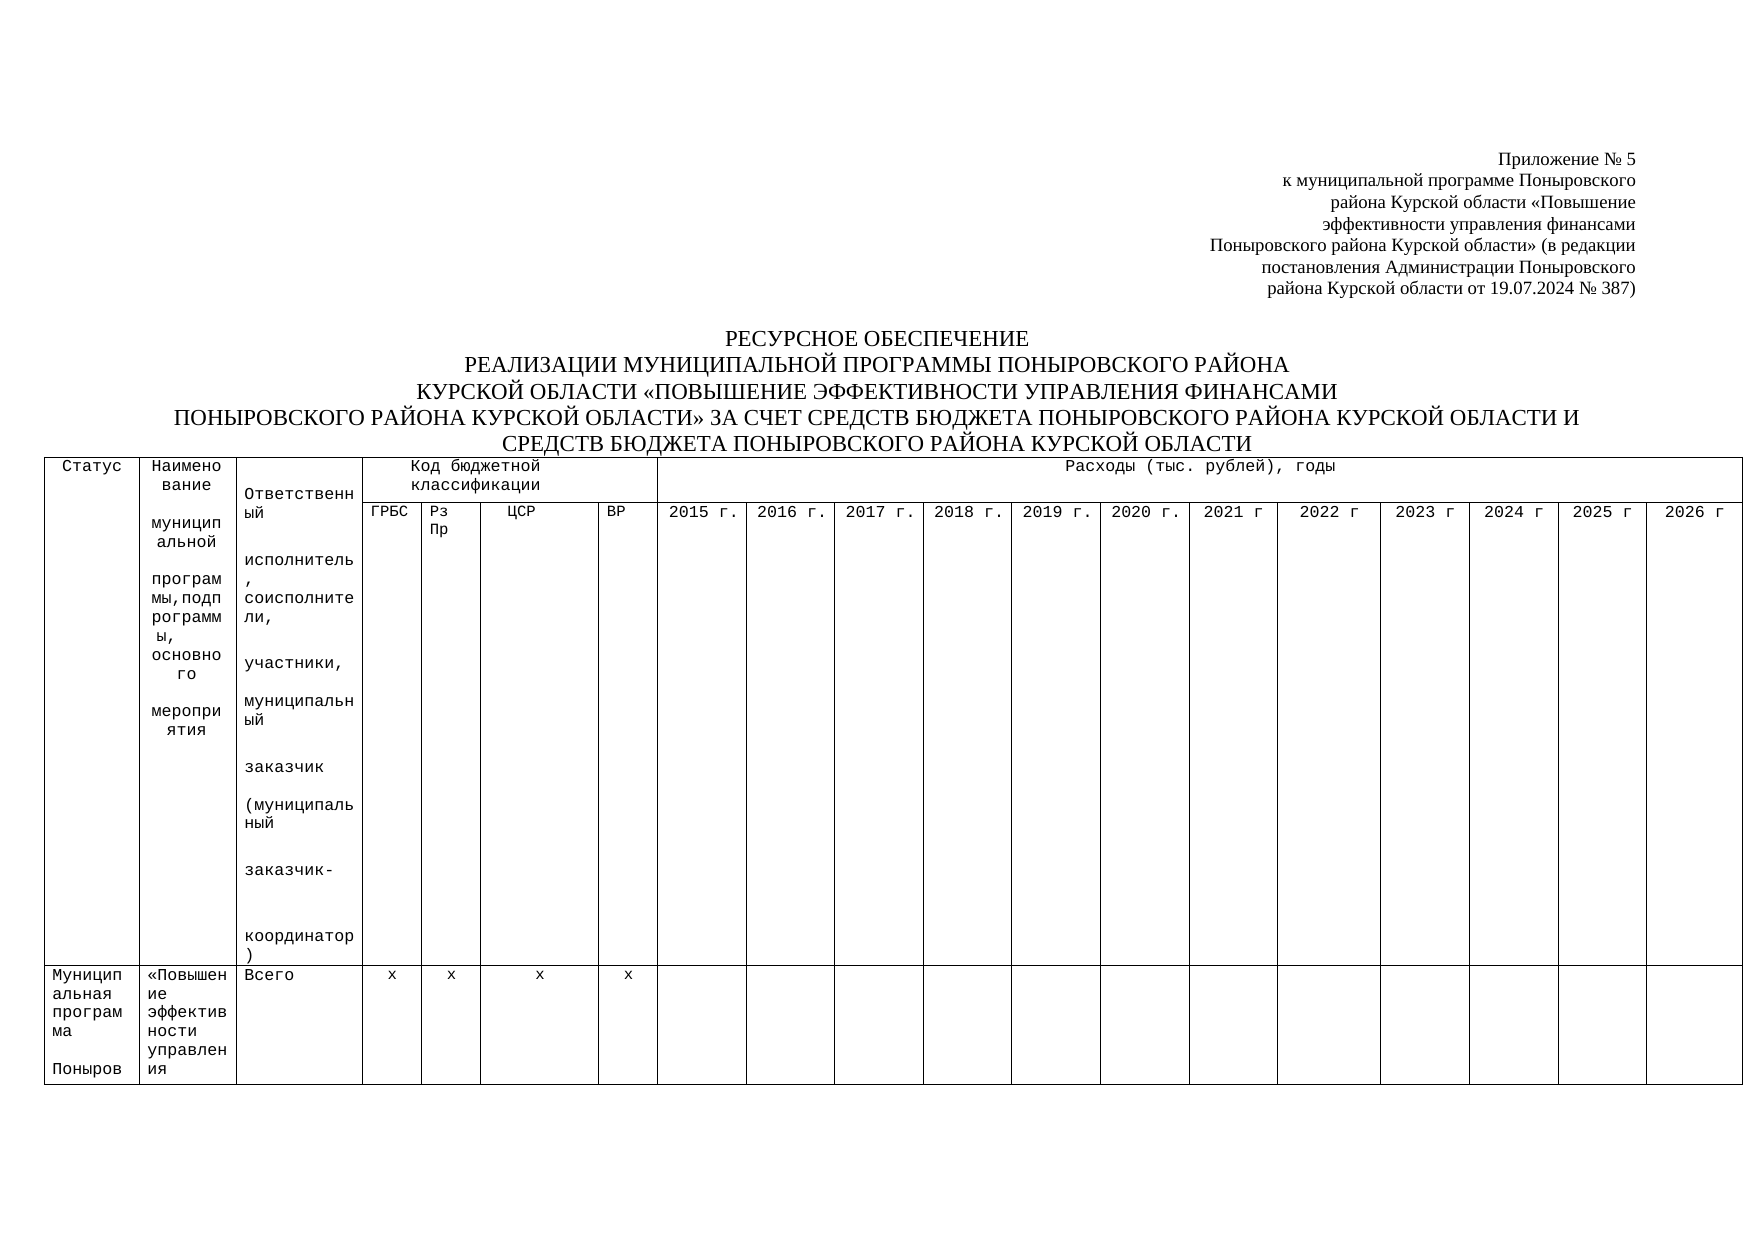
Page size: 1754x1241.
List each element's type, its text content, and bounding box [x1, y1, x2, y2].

table_cell [1278, 966, 1380, 1083]
text постановления Администрации Поныровского [118, 256, 1636, 277]
text к муниципальной программе Поныровского [118, 169, 1636, 191]
table_cell [1559, 966, 1646, 1083]
text ПОНЫРОВСКОГО РАЙОНА КУРСКОЙ ОБЛАСТИ» ЗА СЧЕТ СРЕДСТВ БЮДЖЕТА ПОНЫРОВСКОГО РАЙОНА КУРСКОЙ ОБЛАСТИ И [118, 404, 1636, 430]
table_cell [45, 966, 139, 1083]
table_cell 2023 г [1381, 503, 1469, 965]
table_cell [924, 966, 1011, 1083]
text РЕАЛИЗАЦИИ МУНИЦИПАЛЬНОЙ ПРОГРАММЫ ПОНЫРОВСКОГО РАЙОНА [118, 351, 1636, 378]
table_cell x [363, 966, 421, 1083]
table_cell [140, 966, 236, 1083]
table_cell 2018 г. [924, 503, 1011, 965]
table_cell x [599, 966, 657, 1083]
table_cell [1381, 966, 1469, 1083]
table_cell 2022 г [1278, 503, 1380, 965]
table_header Расходы (тыс. рублей), годы [658, 458, 1742, 502]
text Поныровского района Курской области» (в редакции [118, 234, 1636, 256]
table_cell ВР [599, 503, 657, 965]
text района Курской области от 19.07.2024 № 387) [118, 277, 1636, 299]
table_cell 2017 г. [835, 503, 923, 965]
text СРЕДСТВ БЮДЖЕТА ПОНЫРОВСКОГО РАЙОНА КУРСКОЙ ОБЛАСТИ [118, 430, 1636, 457]
table_header Ответственный исполнитель, соисполнители, участники, муниципальный заказчик (муниципальный заказчик- координатор) [237, 458, 362, 965]
table_cell 2025 г [1559, 503, 1646, 965]
table_cell [1012, 966, 1100, 1083]
text эффективности управления финансами [118, 212, 1636, 234]
table_cell [1470, 966, 1558, 1083]
table_cell [1101, 966, 1189, 1083]
table_cell x [422, 966, 480, 1083]
table_cell [1190, 966, 1277, 1083]
table_cell Всего [237, 966, 362, 1083]
table_cell 2021 г [1190, 503, 1277, 965]
text района Курской области «Повышение [118, 191, 1636, 212]
table_header Статус [45, 458, 139, 965]
table_cell [747, 966, 834, 1083]
table_cell [835, 966, 923, 1083]
table_cell Рз Пр [422, 503, 480, 965]
table_cell ЦСР [481, 503, 598, 965]
table_cell 2016 г. [747, 503, 834, 965]
table_cell 2020 г. [1101, 503, 1189, 965]
table_cell x [481, 966, 598, 1083]
table_cell ГРБС [363, 503, 421, 965]
text РЕСУРСНОЕ ОБЕСПЕЧЕНИЕ [118, 325, 1636, 351]
table_cell 2019 г. [1012, 503, 1100, 965]
text Приложение № 5 [118, 148, 1636, 169]
text КУРСКОЙ ОБЛАСТИ «ПОВЫШЕНИЕ ЭФФЕКТИВНОСТИ УПРАВЛЕНИЯ ФИНАНСАМИ [118, 378, 1636, 404]
table_cell [658, 966, 746, 1083]
table_cell [1647, 966, 1742, 1083]
table_cell 2024 г [1470, 503, 1558, 965]
table_header Наименование муниципальной программы,подпрограммы, основного мероприятия [140, 458, 236, 965]
table_header Код бюджетной классификации [363, 458, 657, 502]
table_cell 2026 г [1647, 503, 1742, 965]
table_cell 2015 г. [658, 503, 746, 965]
